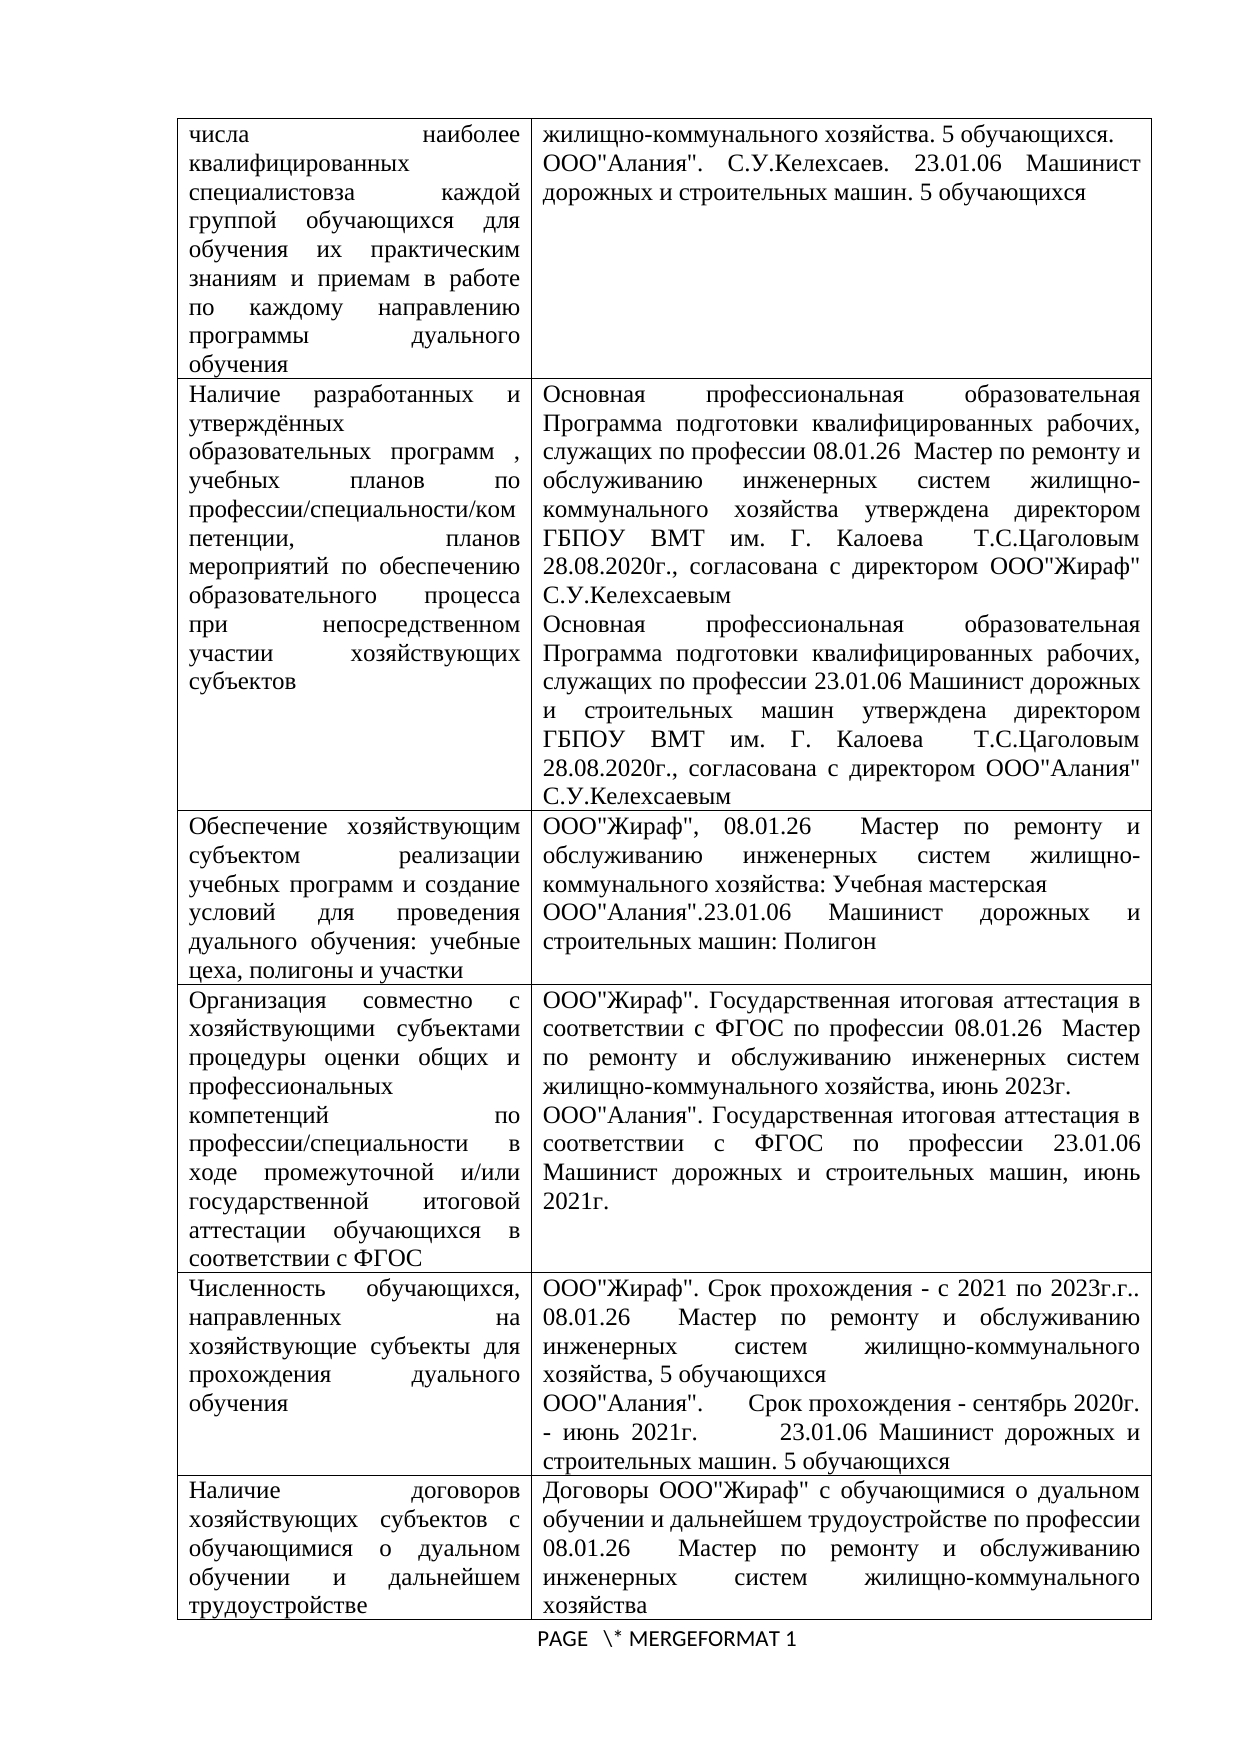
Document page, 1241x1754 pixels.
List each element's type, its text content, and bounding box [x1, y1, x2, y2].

table_cell ООО"Жираф", 08.01.26 Мастер по ремонту и обслуживанию инженерных систем жилищно-коммунального хозяйства: Учебная мастерская ООО"Алания".23.01.06 Машинист дорожных и строительных машин: Полигон [532, 811, 1151, 984]
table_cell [532, 119, 1151, 378]
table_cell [178, 119, 531, 378]
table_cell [532, 1476, 1151, 1619]
table_cell ООО"Жираф". Государственная итоговая аттестация в соответствии с ФГОС по профессии 08.01.26 Мастер по ремонту и обслуживанию инженерных систем жилищно-коммунального хозяйства, июнь 2023г. ООО"Алания". Государственная итоговая аттестация в соответствии с ФГОС по профессии 23.01.06 Машинист дорожных и строительных машин, июнь 2021г. [532, 985, 1151, 1272]
table_cell ООО"Жираф". Срок прохождения - с 2021 по 2023г.г.. 08.01.26 Мастер по ремонту и обслуживанию инженерных систем жилищно-коммунального хозяйства, 5 обучающихся ООО"Алания". Срок прохождения - сентябрь 2020г. - июнь 2021г. 23.01.06 Машинист дорожных и строительных машин. 5 обучающихся [532, 1273, 1151, 1474]
table_cell Обеспечение хозяйствующим субъектом реализации учебных программ и создание условий для проведения дуального обучения: учебные цеха, полигоны и участки [178, 811, 531, 984]
table_cell Основная профессиональная образовательная Программа подготовки квалифицированных рабочих, служащих по профессии 08.01.26 Мастер по ремонту и обслуживанию инженерных систем жилищно-коммунального хозяйства утверждена директором ГБПОУ ВМТ им. Г. Калоева Т.С.Цаголовым 28.08.2020г., согласована с директором ООО"Жираф" С.У.Келехсаевым Основная профессиональная образовательная Программа подготовки квалифицированных рабочих, служащих по профессии 23.01.06 Машинист дорожных и строительных машин утверждена директором ГБПОУ ВМТ им. Г. Калоева Т.С.Цаголовым 28.08.2020г., согласована с директором ООО"Алания" С.У.Келехсаевым [532, 379, 1151, 810]
table_cell Численность обучающихся, направленных на хозяйствующие субъекты для прохождения дуального обучения [178, 1273, 531, 1474]
table_cell Организация совместно с хозяйствующими субъектами процедуры оценки общих и профессиональных компетенций по профессии/специальности в ходе промежуточной и/или государственной итоговой аттестации обучающихся в соответствии с ФГОС [178, 985, 531, 1272]
table_cell Наличие разработанных и утверждённых образовательных программ , учебных планов по профессии/специальности/компетенции, планов мероприятий по обеспечению образовательного процесса при непосредственном участии хозяйствующих субъектов [178, 379, 531, 810]
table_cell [178, 1476, 531, 1619]
